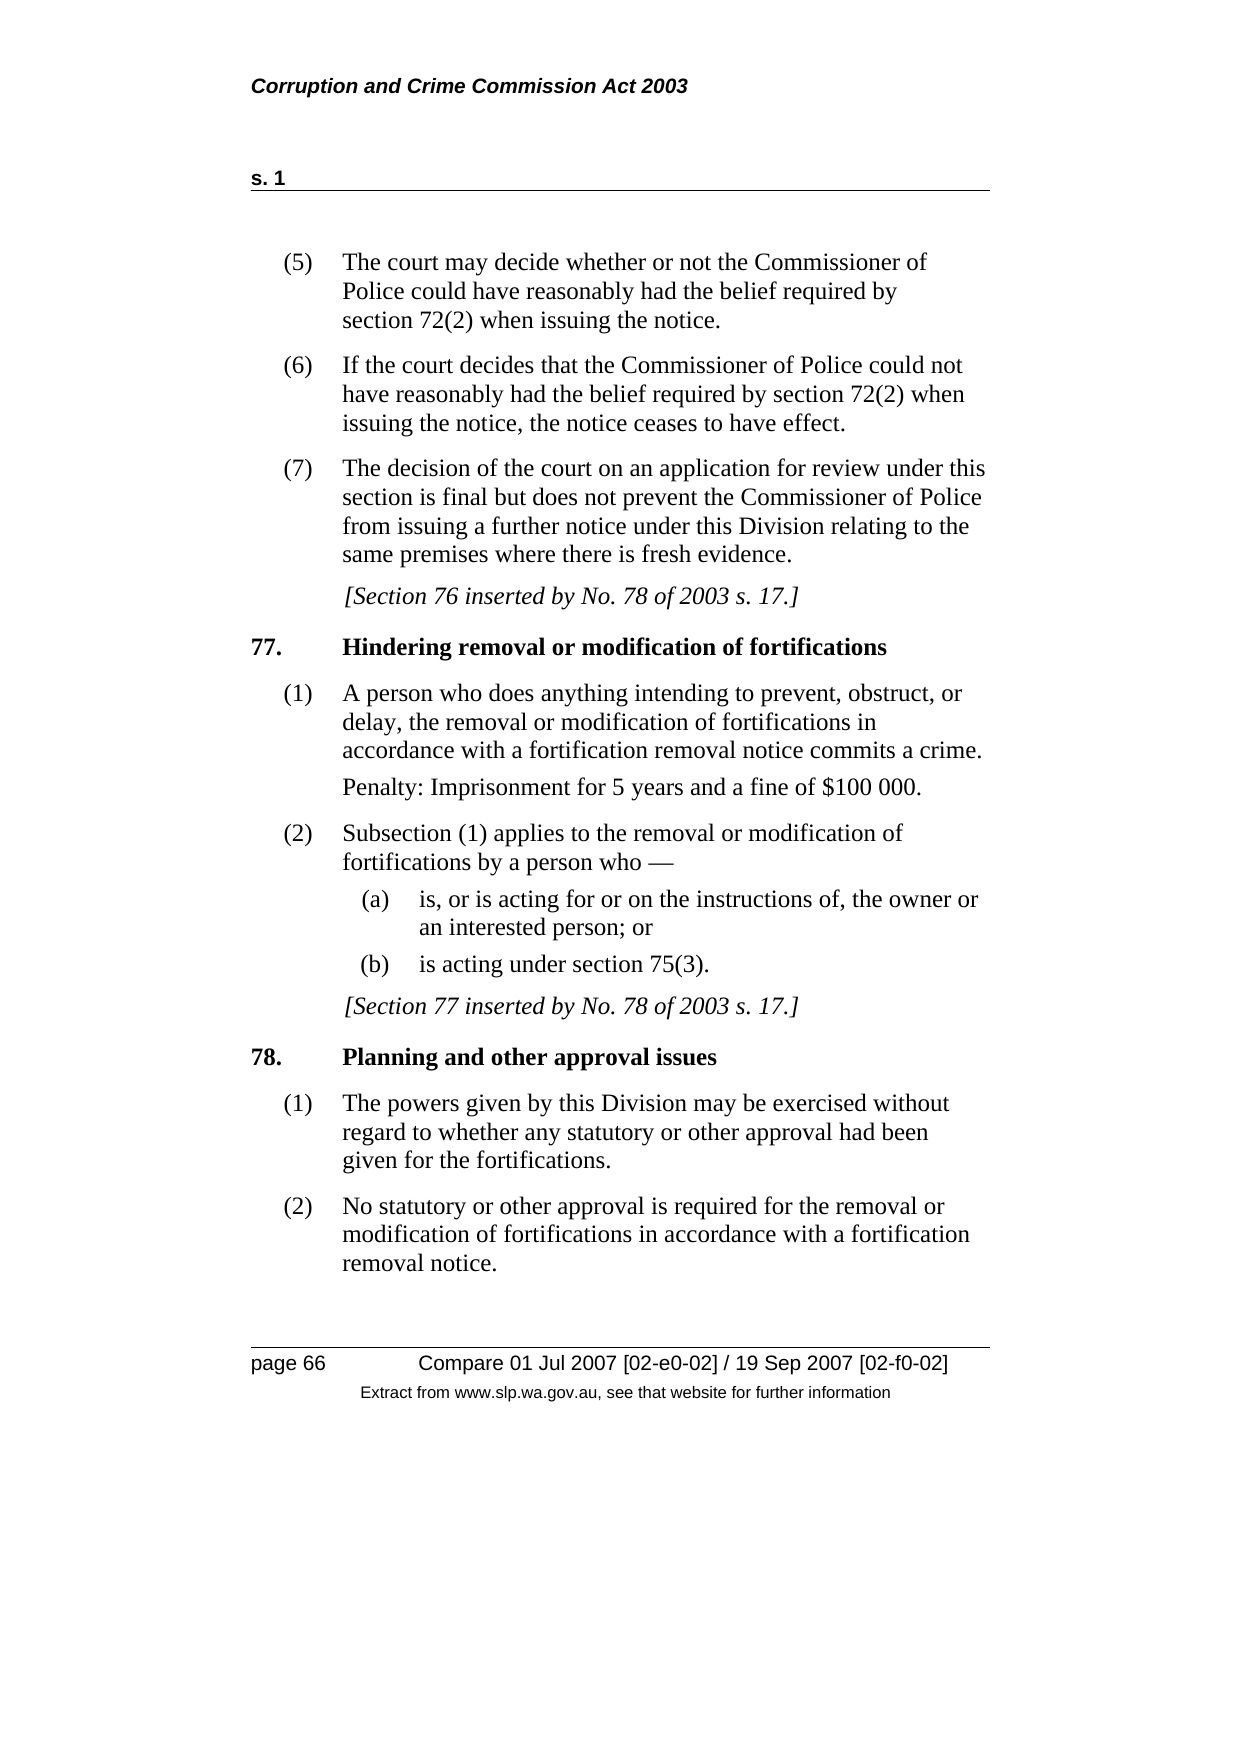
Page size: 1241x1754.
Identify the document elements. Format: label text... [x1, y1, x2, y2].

text (b) is acting under section 75(3). [251, 949, 990, 978]
text (1) A person who does anything intending to prevent, obstruct, or delay, the removal or modification of fortifications in accordance with a fortification removal notice commits a crime. [251, 678, 990, 764]
text (2) No statutory or other approval is required for the removal or modification of fortifications in accordance with a fortification removal notice. [251, 1191, 990, 1277]
text (a) is, or is acting for or on the instructions of, the owner or an interested person; or [251, 884, 990, 941]
text (7) The decision of the court on an application for review under this section is final but does not prevent the Commissioner of Police from issuing a further notice under this Division relating to the same premises where there is fresh evidence. [251, 453, 990, 568]
text (2) Subsection (1) applies to the removal or modification of fortifications by a person who — [251, 818, 990, 875]
subtitle 78. Planning and other approval issues [251, 1042, 990, 1071]
text [Section 77 inserted by No. 78 of 2003 s. 17.] [251, 991, 990, 1019]
text (1) The powers given by this Division may be exercised without regard to whether any statutory or other approval had been given for the fortifications. [251, 1088, 990, 1174]
text Penalty: Imprisonment for 5 years and a fine of $100 000. [251, 772, 990, 801]
text (5) The court may decide whether or not the Commissioner of Police could have reasonably had the belief required by section 72(2) when issuing the notice. [251, 247, 990, 334]
subtitle 77. Hindering removal or modification of fortifications [251, 632, 990, 661]
text [Section 76 inserted by No. 78 of 2003 s. 17.] [251, 581, 990, 609]
text (6) If the court decides that the Commissioner of Police could not have reasonably had the belief required by section 72(2) when issuing the notice, the notice ceases to have effect. [251, 350, 990, 437]
